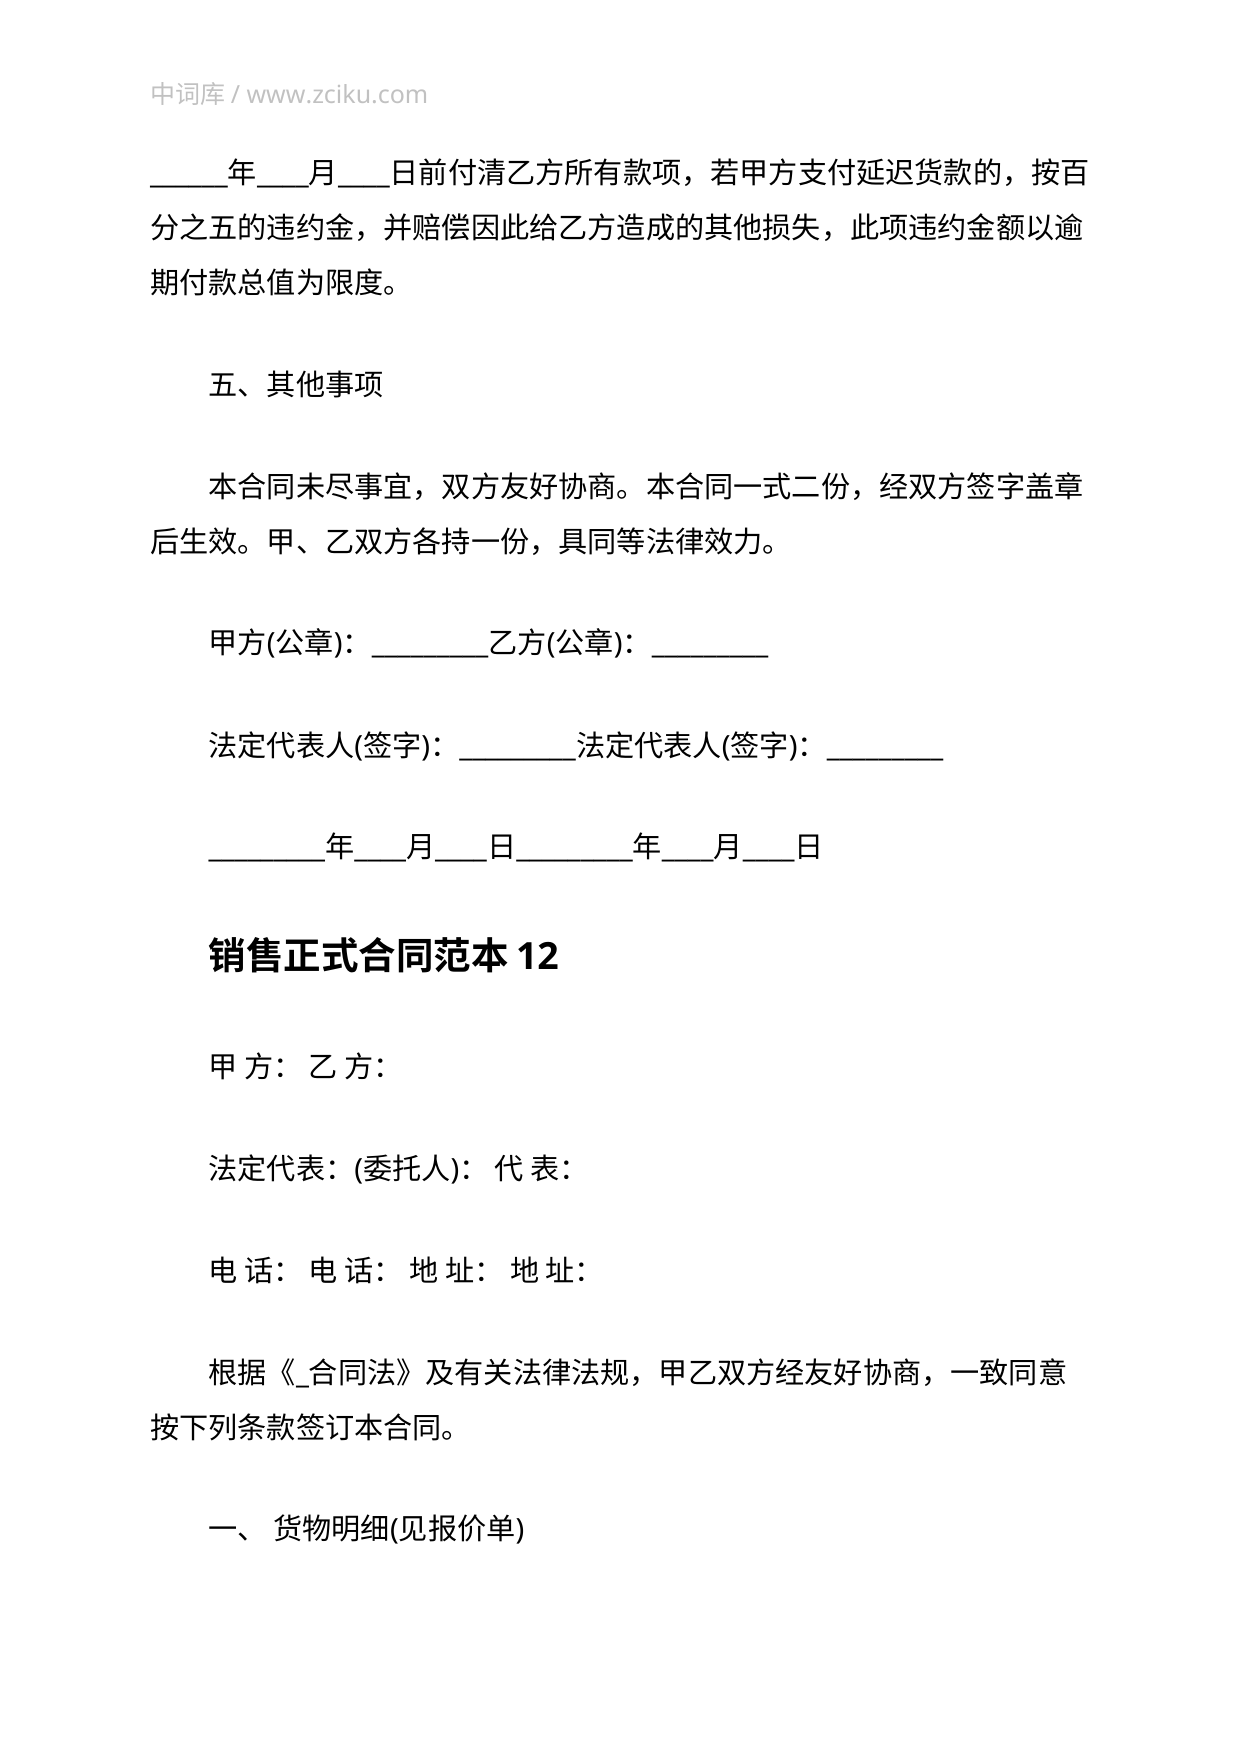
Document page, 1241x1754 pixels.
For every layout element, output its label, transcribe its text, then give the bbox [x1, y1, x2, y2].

text 甲 方： 乙 方： [150, 1044, 1090, 1086]
text 本合同未尽事宜，双方友好协商。本合同一式二份，经双方签字盖章后生效。甲、乙双方各持一份，具同等法律效力。 [150, 463, 1090, 561]
text 甲方(公章)：_________乙方(公章)：_________ [150, 620, 1090, 662]
text 电 话： 电 话： 地 址： 地 址： [150, 1247, 1090, 1290]
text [150, 150, 1090, 302]
text 根据《_合同法》及有关法律法规，甲乙双方经友好协商，一致同意按下列条款签订本合同。 [150, 1349, 1090, 1446]
text 法定代表：(委托人)： 代 表： [150, 1145, 1090, 1188]
text 法定代表人(签字)：_________法定代表人(签字)：_________ [150, 722, 1090, 764]
text _________年____月____日_________年____月____日 [150, 824, 1090, 866]
text 五、其他事项 [150, 362, 1090, 404]
text 一、 货物明细(见报价单) [150, 1506, 1090, 1548]
text 销售正式合同范本12 [150, 926, 1090, 981]
